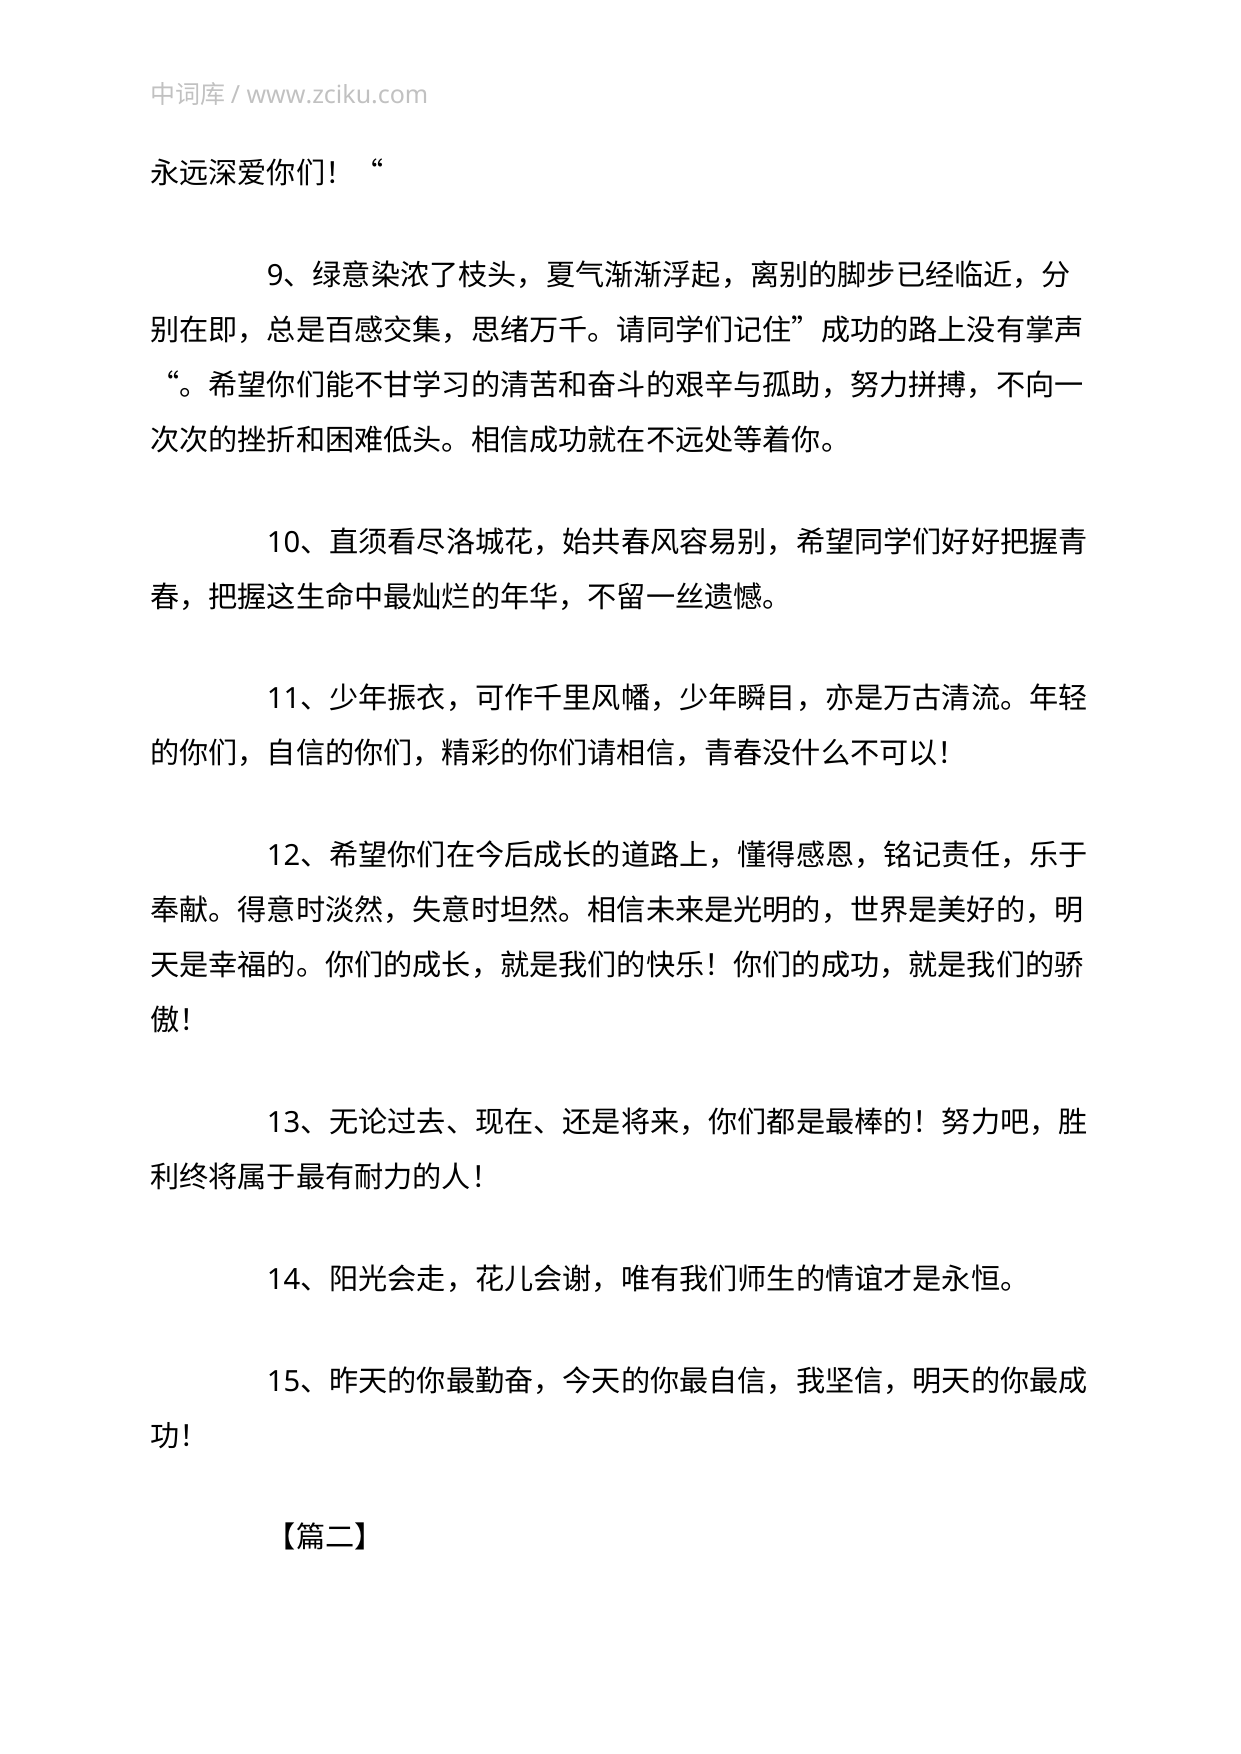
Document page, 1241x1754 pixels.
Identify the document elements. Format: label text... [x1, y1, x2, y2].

text 14、阳光会走，花儿会谢，唯有我们师生的情谊才是永恒。 [150, 1255, 1090, 1298]
text 9、绿意染浓了枝头，夏气渐渐浮起，离别的脚步已经临近，分别在即，总是百感交集，思绪万千。请同学们记住”成功的路上没有掌声“。希望你们能不甘学习的清苦和奋斗的艰辛与孤助，努力拼搏，不向一次次的挫折和困难低头。相信成功就在不远处等着你。 [150, 252, 1090, 459]
text 10、直须看尽洛城花，始共春风容易别，希望同学们好好把握青春，把握这生命中最灿烂的年华，不留一丝遗憾。 [150, 518, 1090, 616]
text 13、无论过去、现在、还是将来，你们都是最棒的！努力吧，胜利终将属于最有耐力的人！ [150, 1098, 1090, 1196]
text 12、希望你们在今后成长的道路上，懂得感恩，铭记责任，乐于奉献。得意时淡然，失意时坦然。相信未来是光明的，世界是美好的，明天是幸福的。你们的成长，就是我们的快乐！你们的成功，就是我们的骄傲！ [150, 832, 1090, 1039]
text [150, 150, 1090, 192]
text 15、昨天的你最勤奋，今天的你最自信，我坚信，明天的你最成功！ [150, 1357, 1090, 1454]
text 【篇二】 [150, 1514, 1090, 1556]
text 11、少年振衣，可作千里风幡，少年瞬目，亦是万古清流。年轻的你们，自信的你们，精彩的你们请相信，青春没什么不可以！ [150, 675, 1090, 772]
